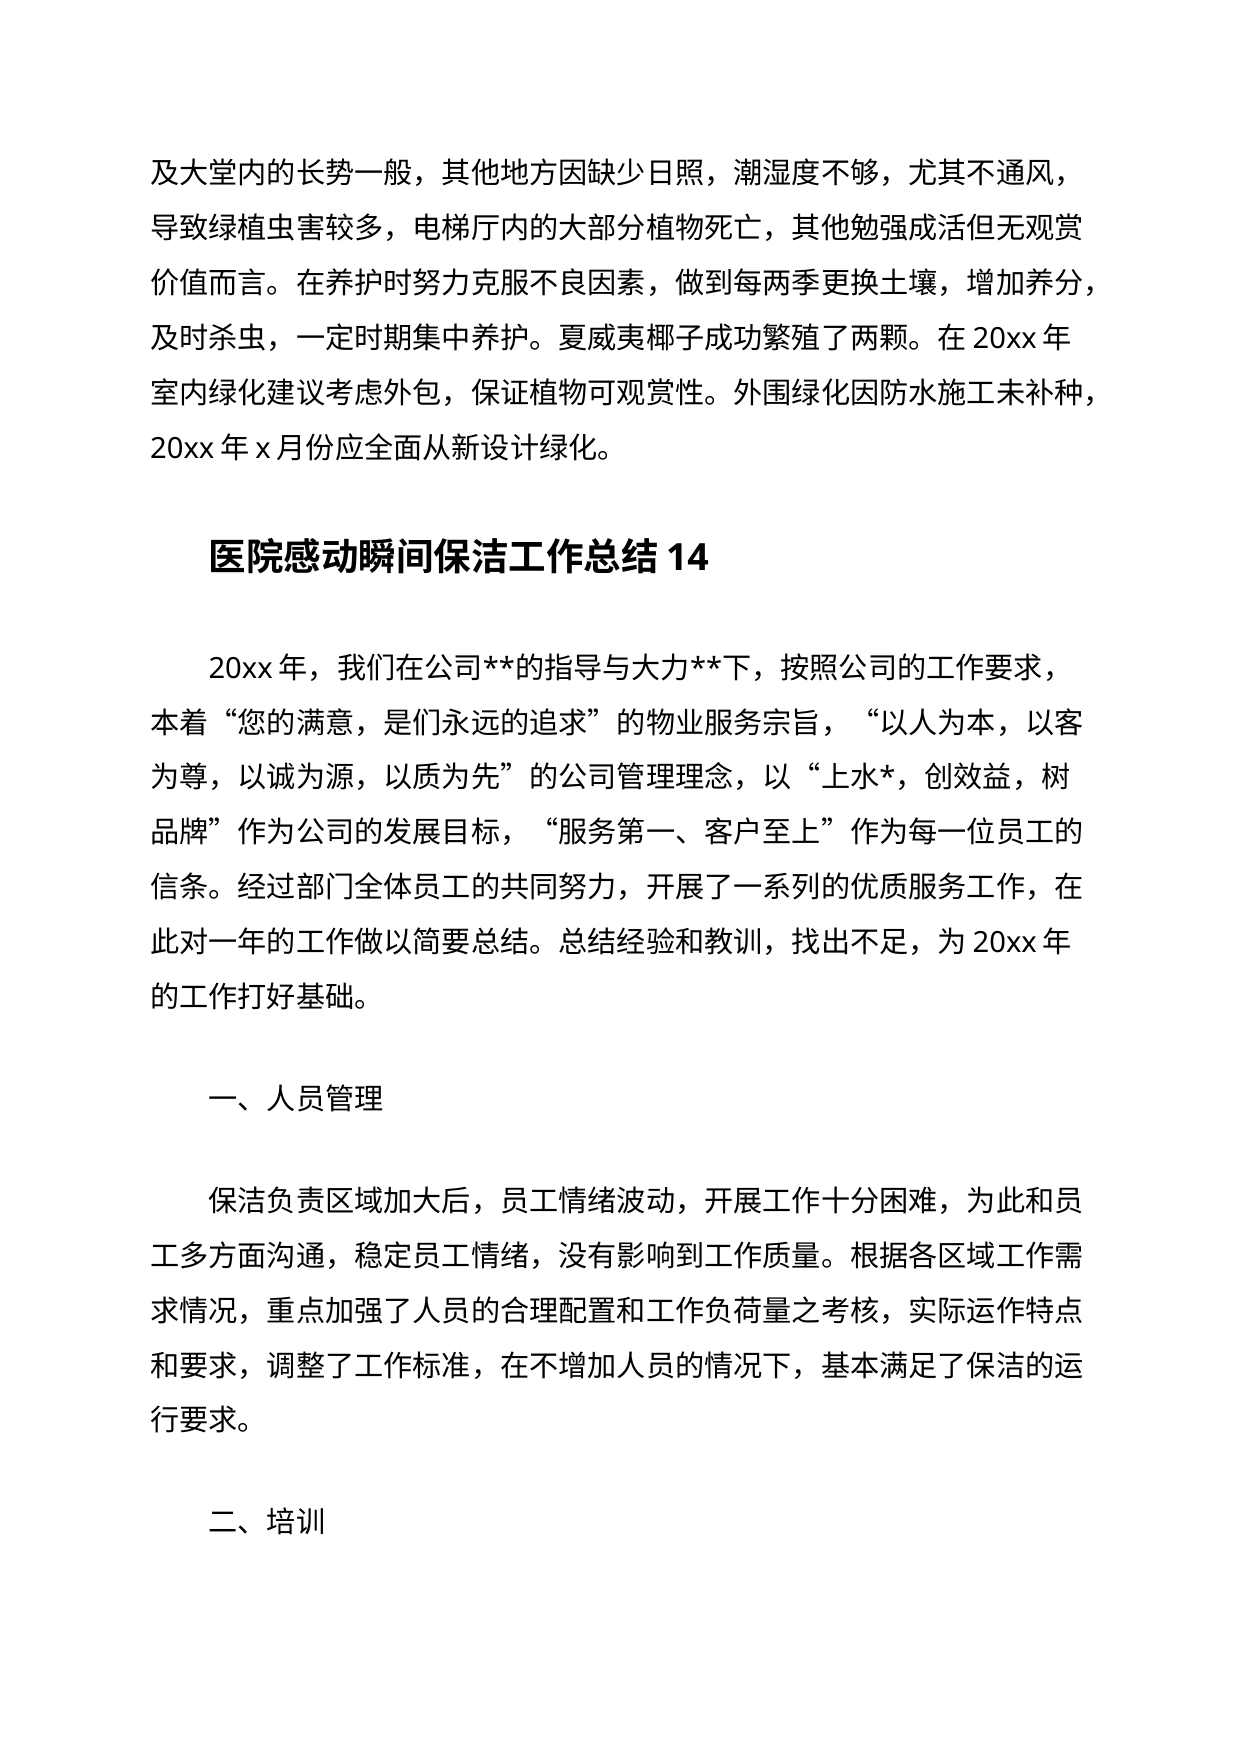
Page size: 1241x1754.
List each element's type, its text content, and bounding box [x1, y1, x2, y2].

text 保洁负责区域加大后，员工情绪波动，开展工作十分困难，为此和员工多方面沟通，稳定员工情绪，没有影响到工作质量。根据各区域工作需求情况，重点加强了人员的合理配置和工作负荷量之考核，实际运作特点和要求，调整了工作标准，在不增加人员的情况下，基本满足了保洁的运行要求。 [150, 1177, 1090, 1439]
text 二、培训 [150, 1499, 1090, 1541]
text 一、人员管理 [150, 1076, 1090, 1118]
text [150, 150, 1090, 467]
text 医院感动瞬间保洁工作总结14 [150, 527, 1090, 581]
text 20xx年，我们在公司**的指导与大力**下，按照公司的工作要求，本着“您的满意，是们永远的追求”的物业服务宗旨，“以人为本，以客为尊，以诚为源，以质为先”的公司管理理念，以“上水*，创效益，树品牌”作为公司的发展目标，“服务第一、客户至上”作为每一位员工的信条。经过部门全体员工的共同努力，开展了一系列的优质服务工作，在此对一年的工作做以简要总结。总结经验和教训，找出不足，为20xx年的工作打好基础。 [150, 644, 1090, 1016]
